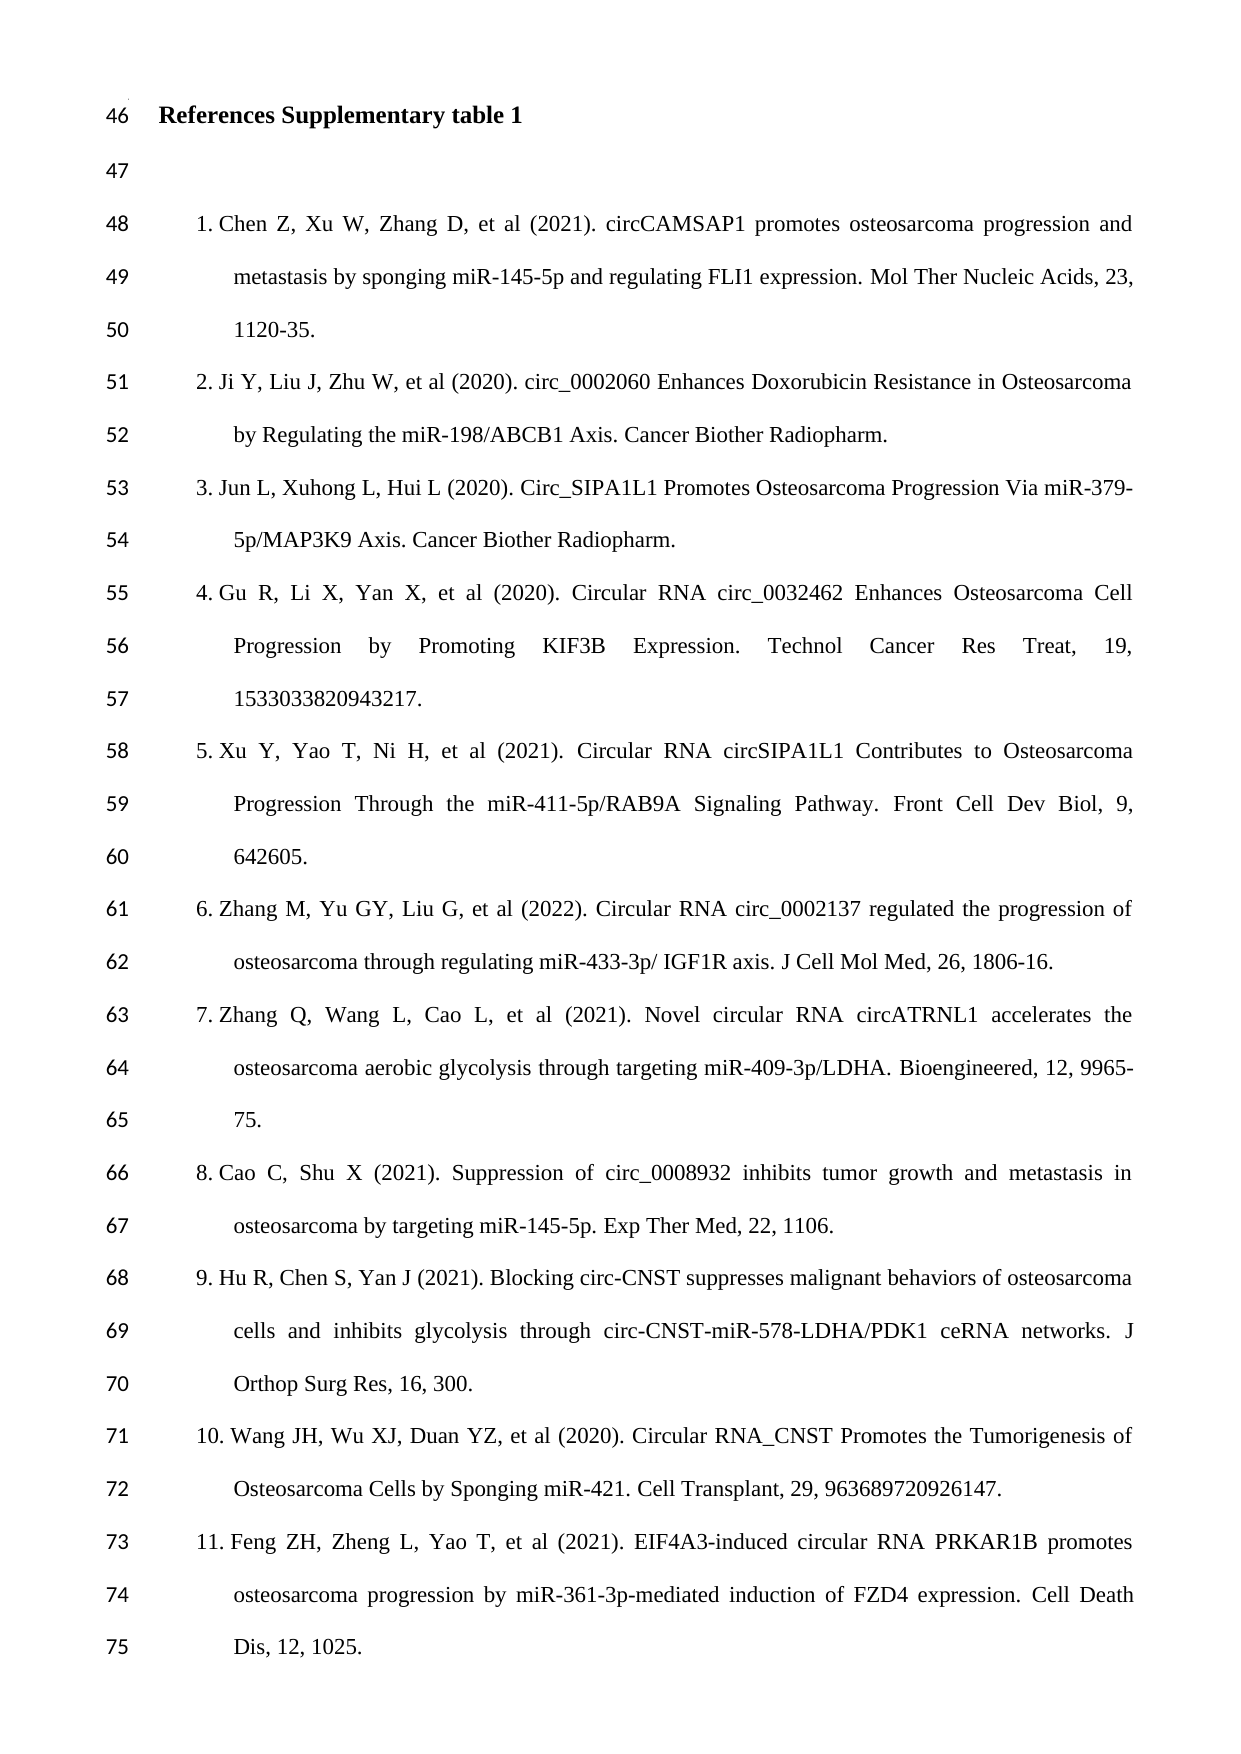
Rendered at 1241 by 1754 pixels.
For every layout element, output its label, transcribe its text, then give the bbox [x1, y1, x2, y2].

list Jun L, Xuhong L, Hui L (2020). Circ_SIPA1L1 Promotes Osteosarcoma Progression Via miR-379-5p/MAP3K9 Axis. Cancer Biother Radiopharm. [196, 474, 1134, 553]
list Wang JH, Wu XJ, Duan YZ, et al (2020). Circular RNA_CNST Promotes the Tumorigenesis of Osteosarcoma Cells by Sponging miR-421. Cell Transplant, 29, 963689720926147. [196, 1422, 1134, 1502]
list Zhang Q, Wang L, Cao L, et al (2021). Novel circular RNA circATRNL1 accelerates the osteosarcoma aerobic glycolysis through targeting miR-409-3p/LDHA. Bioengineered, 12, 9965-75. [196, 1001, 1134, 1133]
list Xu Y, Yao T, Ni H, et al (2021). Circular RNA circSIPA1L1 Contributes to Osteosarcoma Progression Through the miR-411-5p/RAB9A Signaling Pathway. Front Cell Dev Biol, 9, 642605. [196, 737, 1134, 869]
list Gu R, Li X, Yan X, et al (2020). Circular RNA circ_0032462 Enhances Osteosarcoma Cell Progression by Promoting KIF3B Expression. Technol Cancer Res Treat, 19, 1533033820943217. [196, 579, 1134, 711]
list Feng ZH, Zheng L, Yao T, et al (2021). EIF4A3-induced circular RNA PRKAR1B promotes osteosarcoma progression by miR-361-3p-mediated induction of FZD4 expression. Cell Death Dis, 12, 1025. [196, 1528, 1134, 1660]
list Chen Z, Xu W, Zhang D, et al (2021). circCAMSAP1 promotes osteosarcoma progression and metastasis by sponging miR-145-5p and regulating FLI1 expression. Mol Ther Nucleic Acids, 23, 1120-35. [196, 210, 1134, 342]
list Hu R, Chen S, Yan J (2021). Blocking circ-CNST suppresses malignant behaviors of osteosarcoma cells and inhibits glycolysis through circ-CNST-miR-578-LDHA/PDK1 ceRNA networks. J Orthop Surg Res, 16, 300. [196, 1264, 1134, 1396]
list Zhang M, Yu GY, Liu G, et al (2022). Circular RNA circ_0002137 regulated the progression of osteosarcoma through regulating miR-433-3p/ IGF1R axis. J Cell Mol Med, 26, 1806-16. [196, 895, 1134, 974]
list Cao C, Shu X (2021). Suppression of circ_0008932 inhibits tumor growth and metastasis in osteosarcoma by targeting miR-145-5p. Exp Ther Med, 22, 1106. [196, 1159, 1134, 1238]
list Ji Y, Liu J, Zhu W, et al (2020). circ_0002060 Enhances Doxorubicin Resistance in Osteosarcoma by Regulating the miR-198/ABCB1 Axis. Cancer Biother Radiopharm. [196, 368, 1134, 447]
text References Supplementary table 1 [158, 100, 1134, 129]
